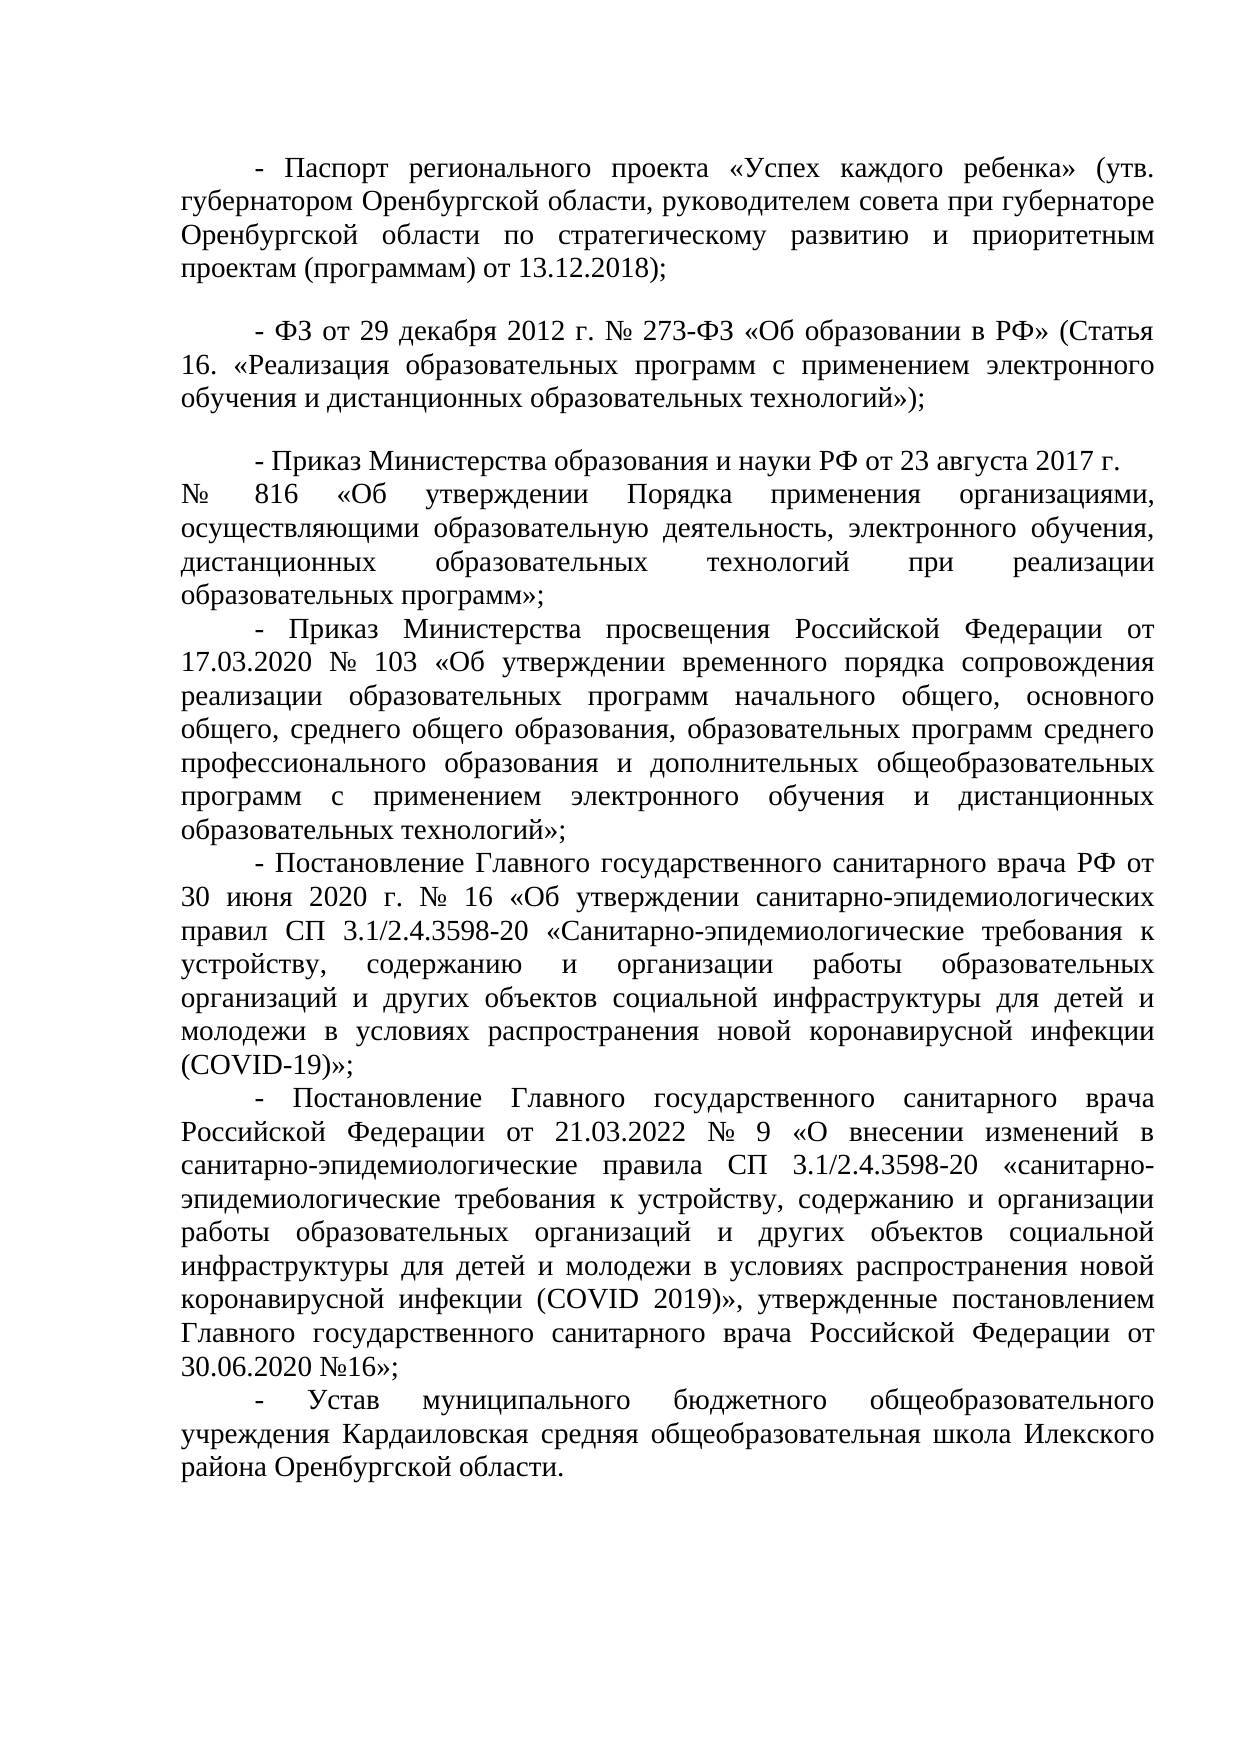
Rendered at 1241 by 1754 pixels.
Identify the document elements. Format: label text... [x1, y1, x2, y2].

text - Устав муниципального бюджетного общеобразовательного учреждения Кардаиловская средняя общеобразовательная школа Илекского района Оренбургской области. [181, 1382, 1155, 1483]
text - Постановление Главного государственного санитарного врача РФ от 30 июня 2020 г. № 16 «Об утверждении санитарно-эпидемиологических правил СП 3.1/2.4.3598-20 «Санитарно-эпидемиологические требования к устройству, содержанию и организации работы образовательных организаций и других объектов социальной инфраструктуры для детей и молодежи в условиях распространения новой коронавирусной инфекции (COVID-19)»; [181, 846, 1155, 1080]
list 816 «Об утверждении Порядка применения организациями, осуществляющими образовательную деятельность, электронного обучения, дистанционных образовательных технологий при реализации образовательных программ»; [181, 477, 1155, 611]
text - Приказ Министерства образования и науки РФ от 23 августа 2017 г. [181, 443, 1155, 477]
text - ФЗ от 29 декабря 2012 г. № 273-ФЗ «Об образовании в РФ» (Статья 16. «Реализация образовательных программ с применением электронного обучения и дистанционных образовательных технологий»); [181, 313, 1155, 414]
text - Паспорт регионального проекта «Успех каждого ребенка» (утв. губернатором Оренбургской области, руководителем совета при губернаторе Оренбургской области по стратегическому развитию и приоритетным проектам (программам) от 13.12.2018); [181, 150, 1155, 284]
text - Приказ Министерства просвещения Российской Федерации от 17.03.2020 № 103 «Об утверждении временного порядка сопровождения реализации образовательных программ начального общего, основного общего, среднего общего образования, образовательных программ среднего профессионального образования и дополнительных общеобразовательных программ с применением электронного обучения и дистанционных образовательных технологий»; [181, 611, 1155, 846]
text - Постановление Главного государственного санитарного врача Российской Федерации от 21.03.2022 № 9 «О внесении изменений в санитарно-эпидемиологические правила СП 3.1/2.4.3598-20 «санитарно-эпидемиологические требования к устройству, содержанию и организации работы образовательных организаций и других объектов социальной инфраструктуры для детей и молодежи в условиях распространения новой коронавирусной инфекции (COVID 2019)», утвержденные постановлением Главного государственного санитарного врача Российской Федерации от 30.06.2020 №16»; [181, 1080, 1155, 1382]
